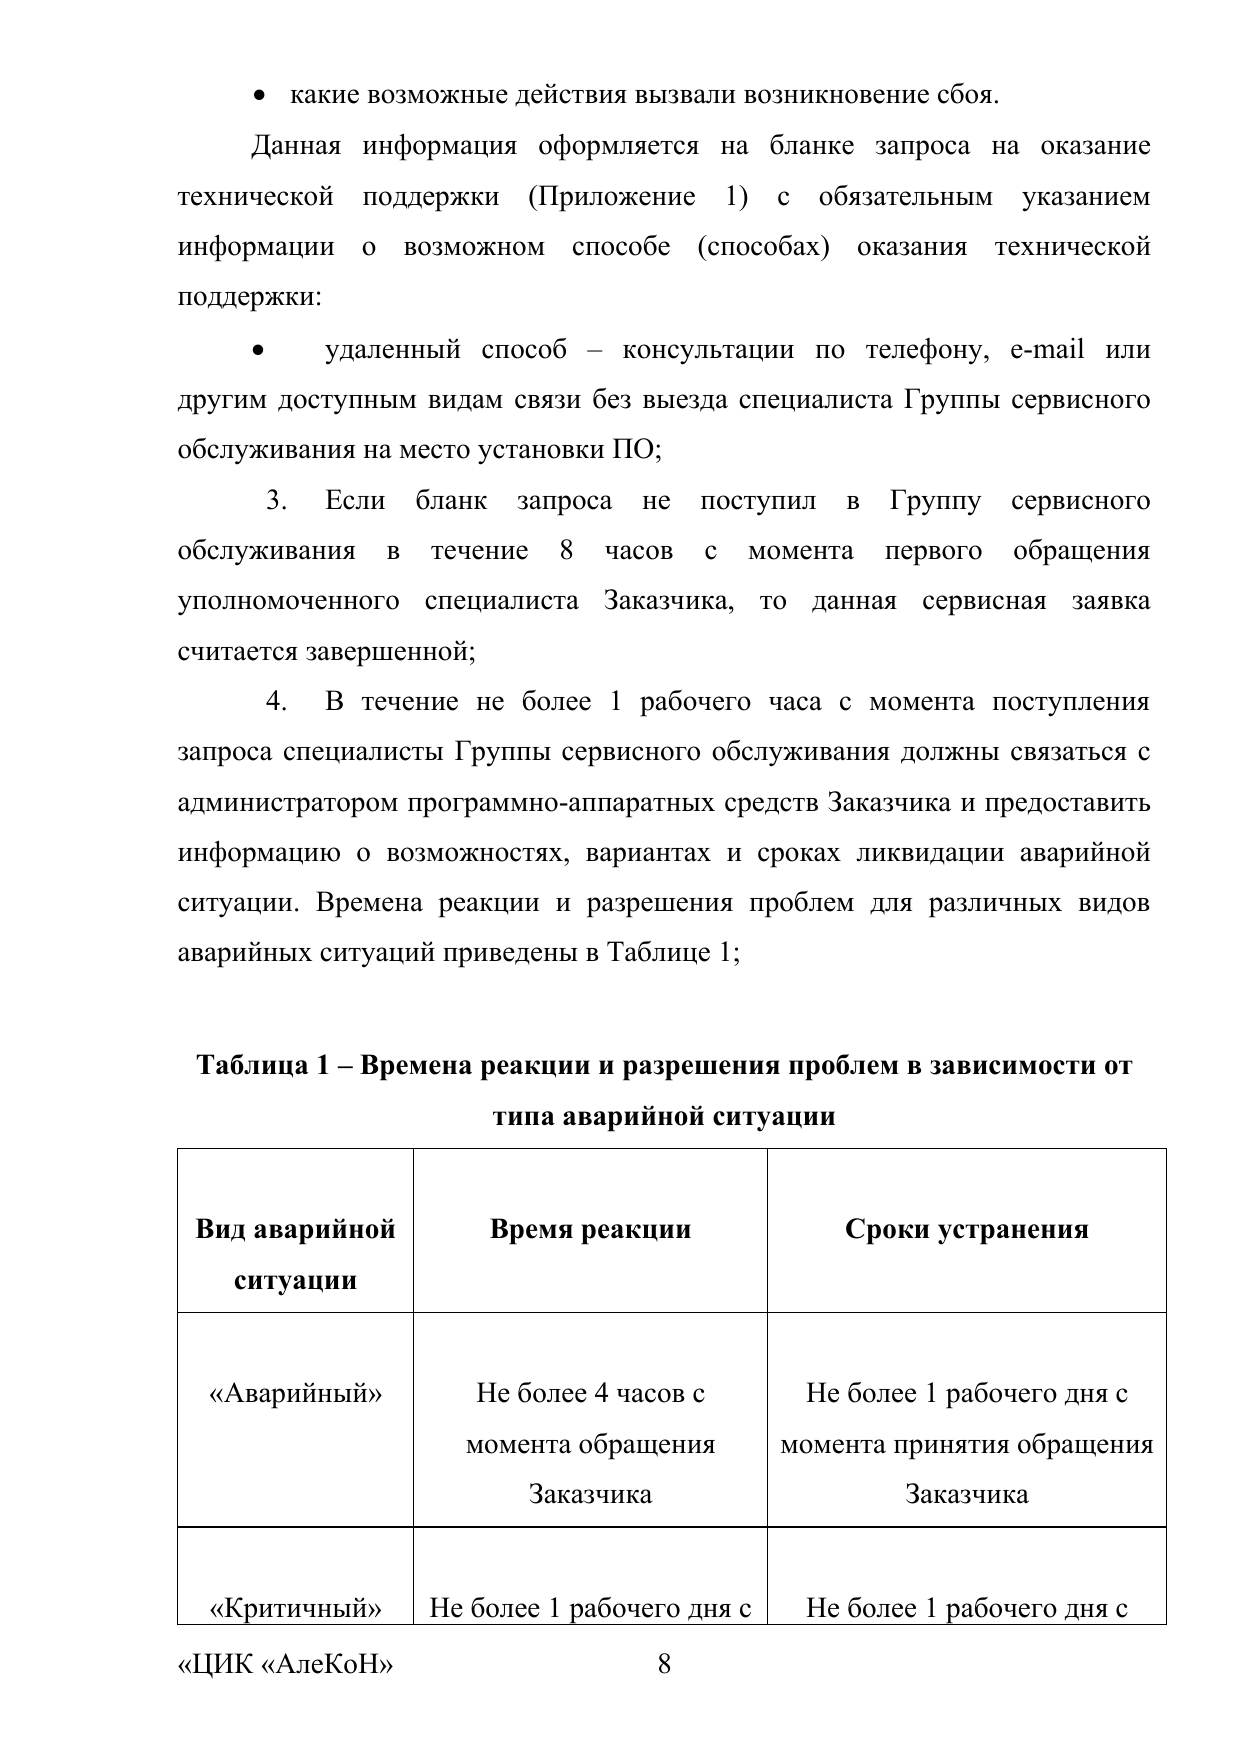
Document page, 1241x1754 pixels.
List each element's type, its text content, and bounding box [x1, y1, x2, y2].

table_header Вид аварийной ситуации [178, 1149, 413, 1312]
table_header Время реакции [414, 1149, 767, 1312]
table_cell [414, 1528, 767, 1623]
list какие возможные действия вызвали возникновение сбоя. [252, 74, 1152, 109]
table_cell «Аварийный» [178, 1313, 413, 1526]
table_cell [768, 1313, 1166, 1526]
text Данная информация оформляется на бланке запроса на оказание технической поддержки (Приложение 1) с обязательным указанием информации о возможном способе (способах) оказания технической поддержки: [177, 127, 1152, 312]
table_cell Не более 4 часов с момента обращения Заказчика [414, 1313, 767, 1526]
text Таблица 1 – Времена реакции и разрешения проблем в зависимости от типа аварийной ситуации [177, 1047, 1152, 1131]
table_header Сроки устранения [768, 1149, 1166, 1312]
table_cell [768, 1528, 1166, 1623]
list Если бланк запроса не поступил в Группу сервисного обслуживания в течение 8 часов с момента первого обращения уполномоченного специалиста Заказчика, то данная сервисная заявка считается завершенной; [177, 482, 1152, 666]
table_cell «Критичный» [178, 1528, 413, 1623]
list В течение не более 1 рабочего часа с момента поступления запроса специалисты Группы сервисного обслуживания должны связаться с администратором программно-аппаратных средств Заказчика и предоставить информацию о возможностях, вариантах и сроках ликвидации аварийной ситуации. Времена реакции и разрешения проблем для различных видов аварийных ситуаций приведены в Таблице 1; [177, 683, 1152, 968]
list удаленный способ – консультации по телефону, e-mail или другим доступным видам связи без выезда специалиста Группы сервисного обслуживания на место установки ПО; [177, 329, 1152, 465]
